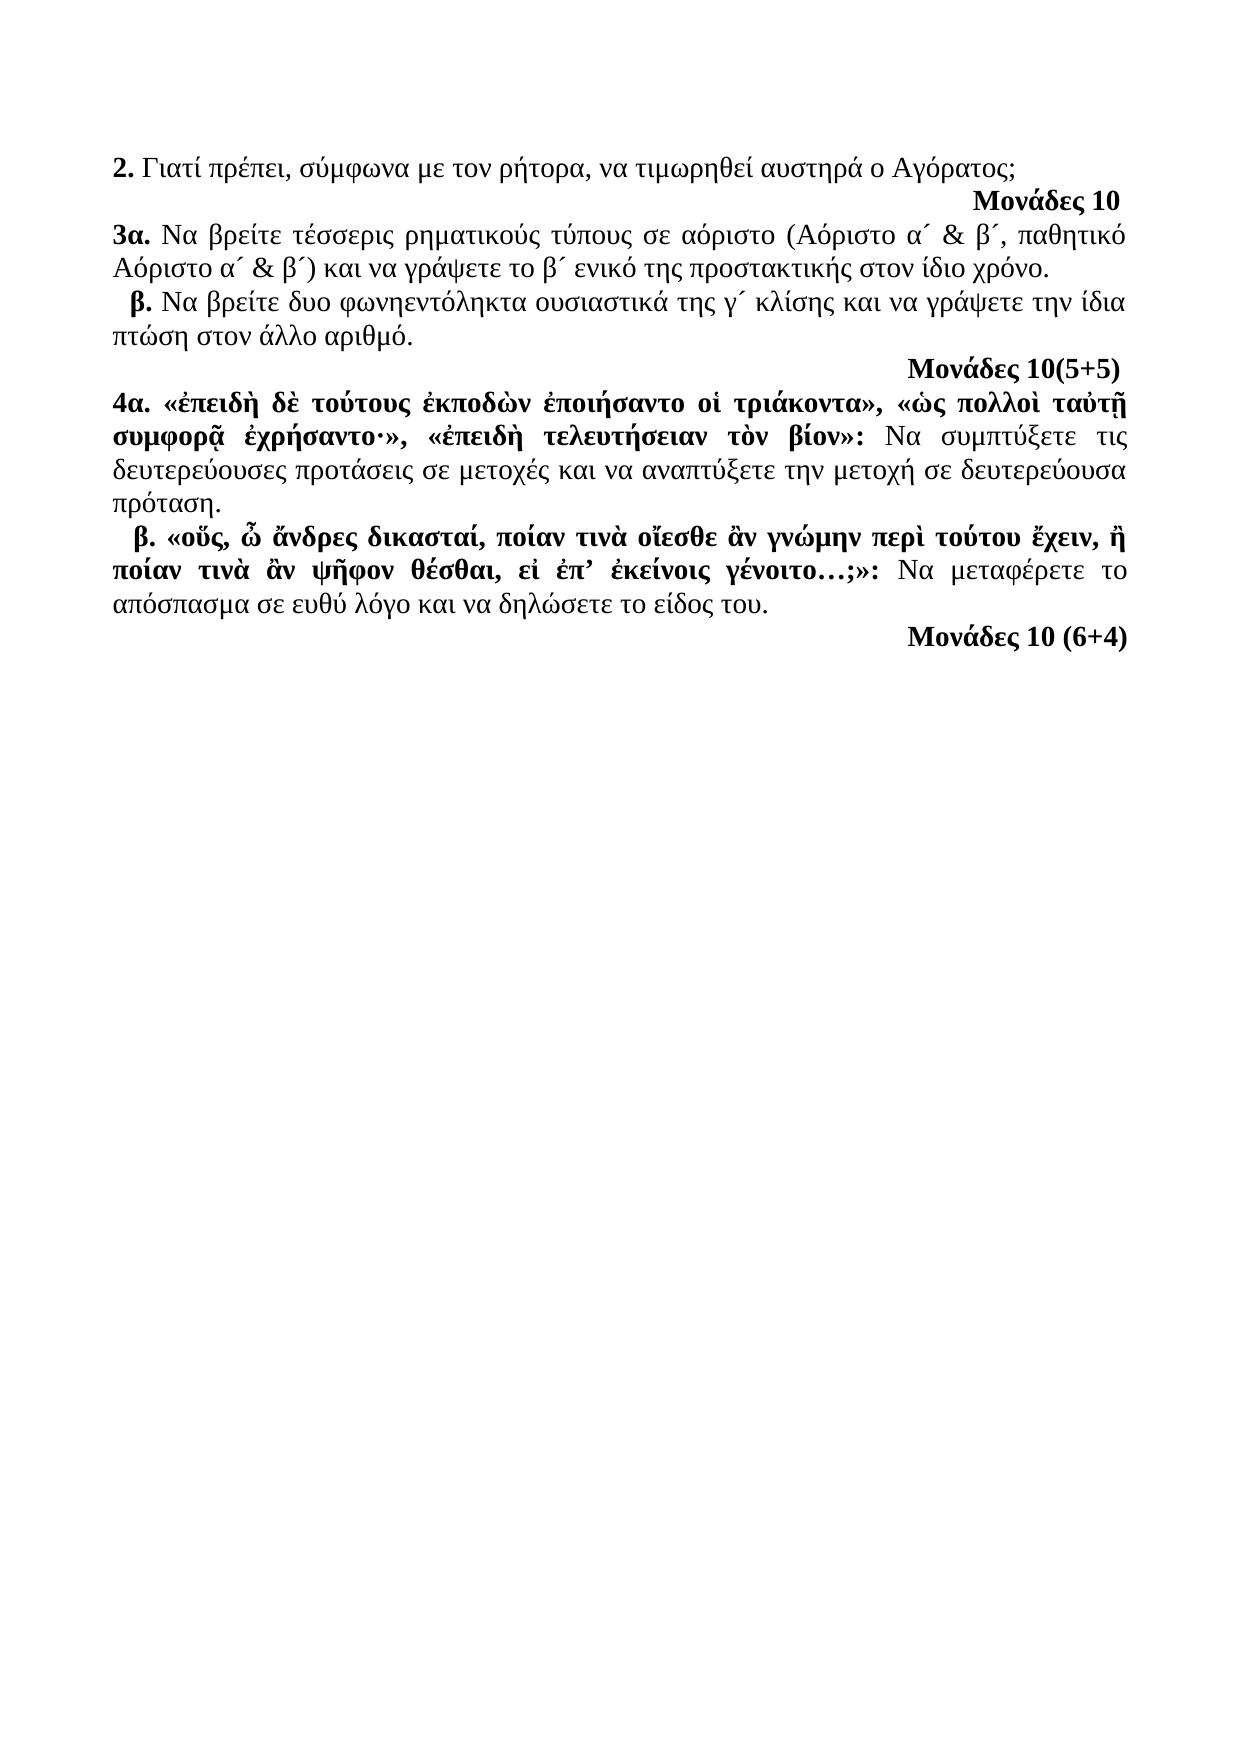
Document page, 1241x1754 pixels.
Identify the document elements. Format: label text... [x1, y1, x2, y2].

text 3α. Να βρείτε τέσσερις ρηματικούς τύπους σε αόριστο (Αόριστο α´ & β´, παθητικό Αόριστο α´ & β´) και να γράψετε το β´ ενικό της προστακτικής στον ίδιο χρόνο. [112, 217, 1128, 284]
text Μονάδες 10(5+5) [112, 351, 1128, 385]
text 4α. «ἐπειδὴ δὲ τούτους ἐκποδὼν ἐποιήσαντο οἱ τριάκοντα», «ὡς πολλοὶ ταὐτῇ συμφορᾷ ἐχρήσαντο·», «ἐπειδὴ τελευτήσειαν τὸν βίον»: Να συμπτύξετε τις δευτερεύουσες προτάσεις σε μετοχές και να αναπτύξετε την μετοχή σε δευτερεύουσα πρόταση. [112, 385, 1128, 519]
text β. «οὕς, ὦ ἄνδρες δικασταί, ποίαν τινὰ οἴεσθε ἂν γνώμην περὶ τούτου ἔχειν, ἢ ποίαν τινὰ ἂν ψῆφον θέσθαι, εἰ ἐπ’ ἐκείνοις γένοιτο…;»: Να μεταφέρετε το απόσπασμα σε ευθύ λόγο και να δηλώσετε το είδος του. [112, 519, 1128, 619]
text Μονάδες 10 [112, 183, 1128, 217]
text 2. Γιατί πρέπει, σύμφωνα με τον ρήτορα, να τιμωρηθεί αυστηρά ο Αγόρατος; [112, 150, 1128, 183]
text Μονάδες 10 (6+4) [112, 619, 1128, 653]
text β. Να βρείτε δυο φωνηεντόληκτα ουσιαστικά της γ´ κλίσης και να γράψετε την ίδια πτώση στον άλλο αριθμό. [112, 284, 1128, 351]
